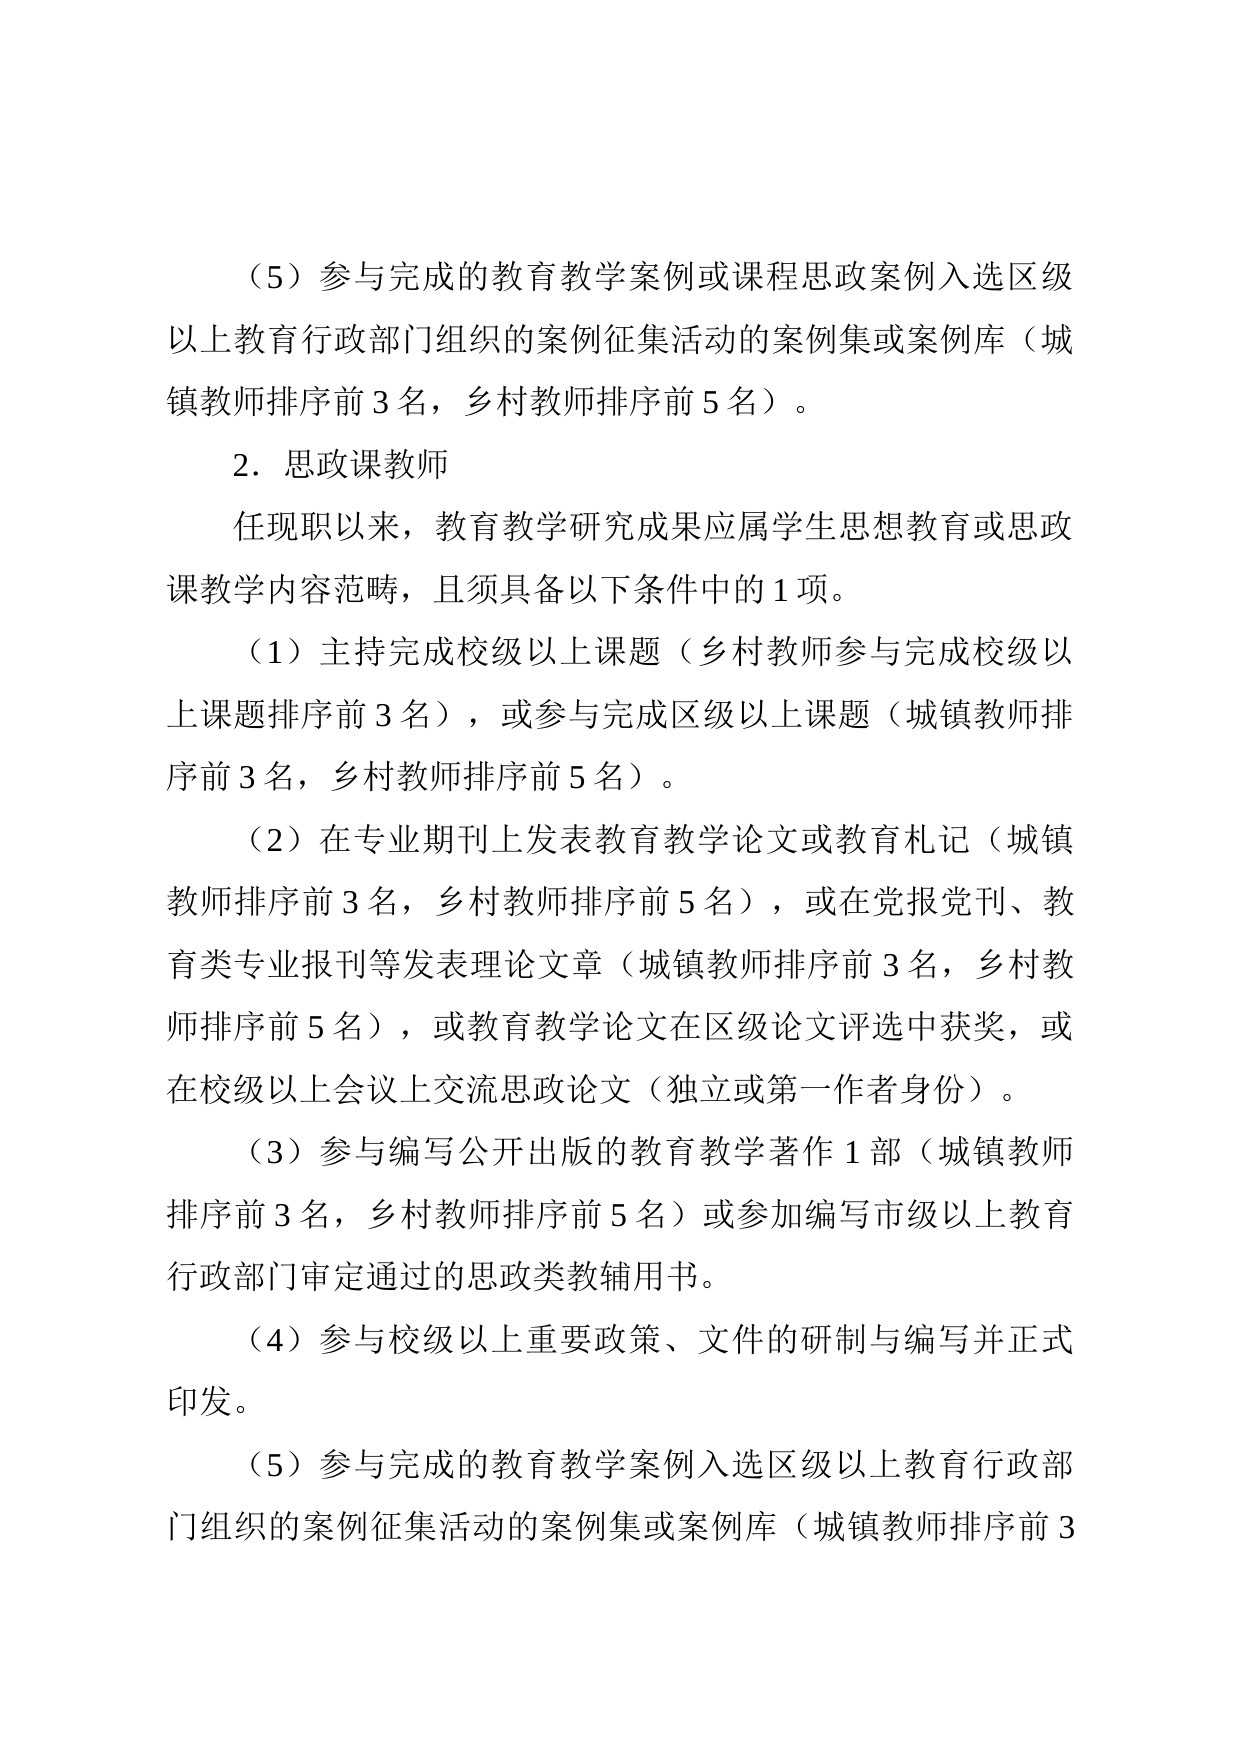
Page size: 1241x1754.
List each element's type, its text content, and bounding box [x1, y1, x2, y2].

text （1）主持完成校级以上课题（乡村教师参与完成校级以上课题排序前3名），或参与完成区级以上课题（城镇教师排序前3名，乡村教师排序前5名）。 [165, 614, 1075, 801]
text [165, 1426, 1075, 1551]
text （4）参与校级以上重要政策、文件的研制与编写并正式印发。 [165, 1301, 1075, 1426]
text （2）在专业期刊上发表教育教学论文或教育札记（城镇教师排序前3名，乡村教师排序前5名），或在党报党刊、教育类专业报刊等发表理论文章（城镇教师排序前3名，乡村教师排序前5名），或教育教学论文在区级论文评选中获奖，或在校级以上会议上交流思政论文（独立或第一作者身份）。 [165, 801, 1075, 1114]
text （3）参与编写公开出版的教育教学著作1部（城镇教师排序前3名，乡村教师排序前5名）或参加编写市级以上教育行政部门审定通过的思政类教辅用书。 [165, 1114, 1075, 1301]
text （5）参与完成的教育教学案例或课程思政案例入选区级以上教育行政部门组织的案例征集活动的案例集或案例库（城镇教师排序前3名，乡村教师排序前5名）。 [165, 239, 1075, 426]
text 任现职以来，教育教学研究成果应属学生思想教育或思政课教学内容范畴，且须具备以下条件中的1项。 [165, 489, 1075, 614]
list 2．思政课教师 [232, 426, 1075, 489]
